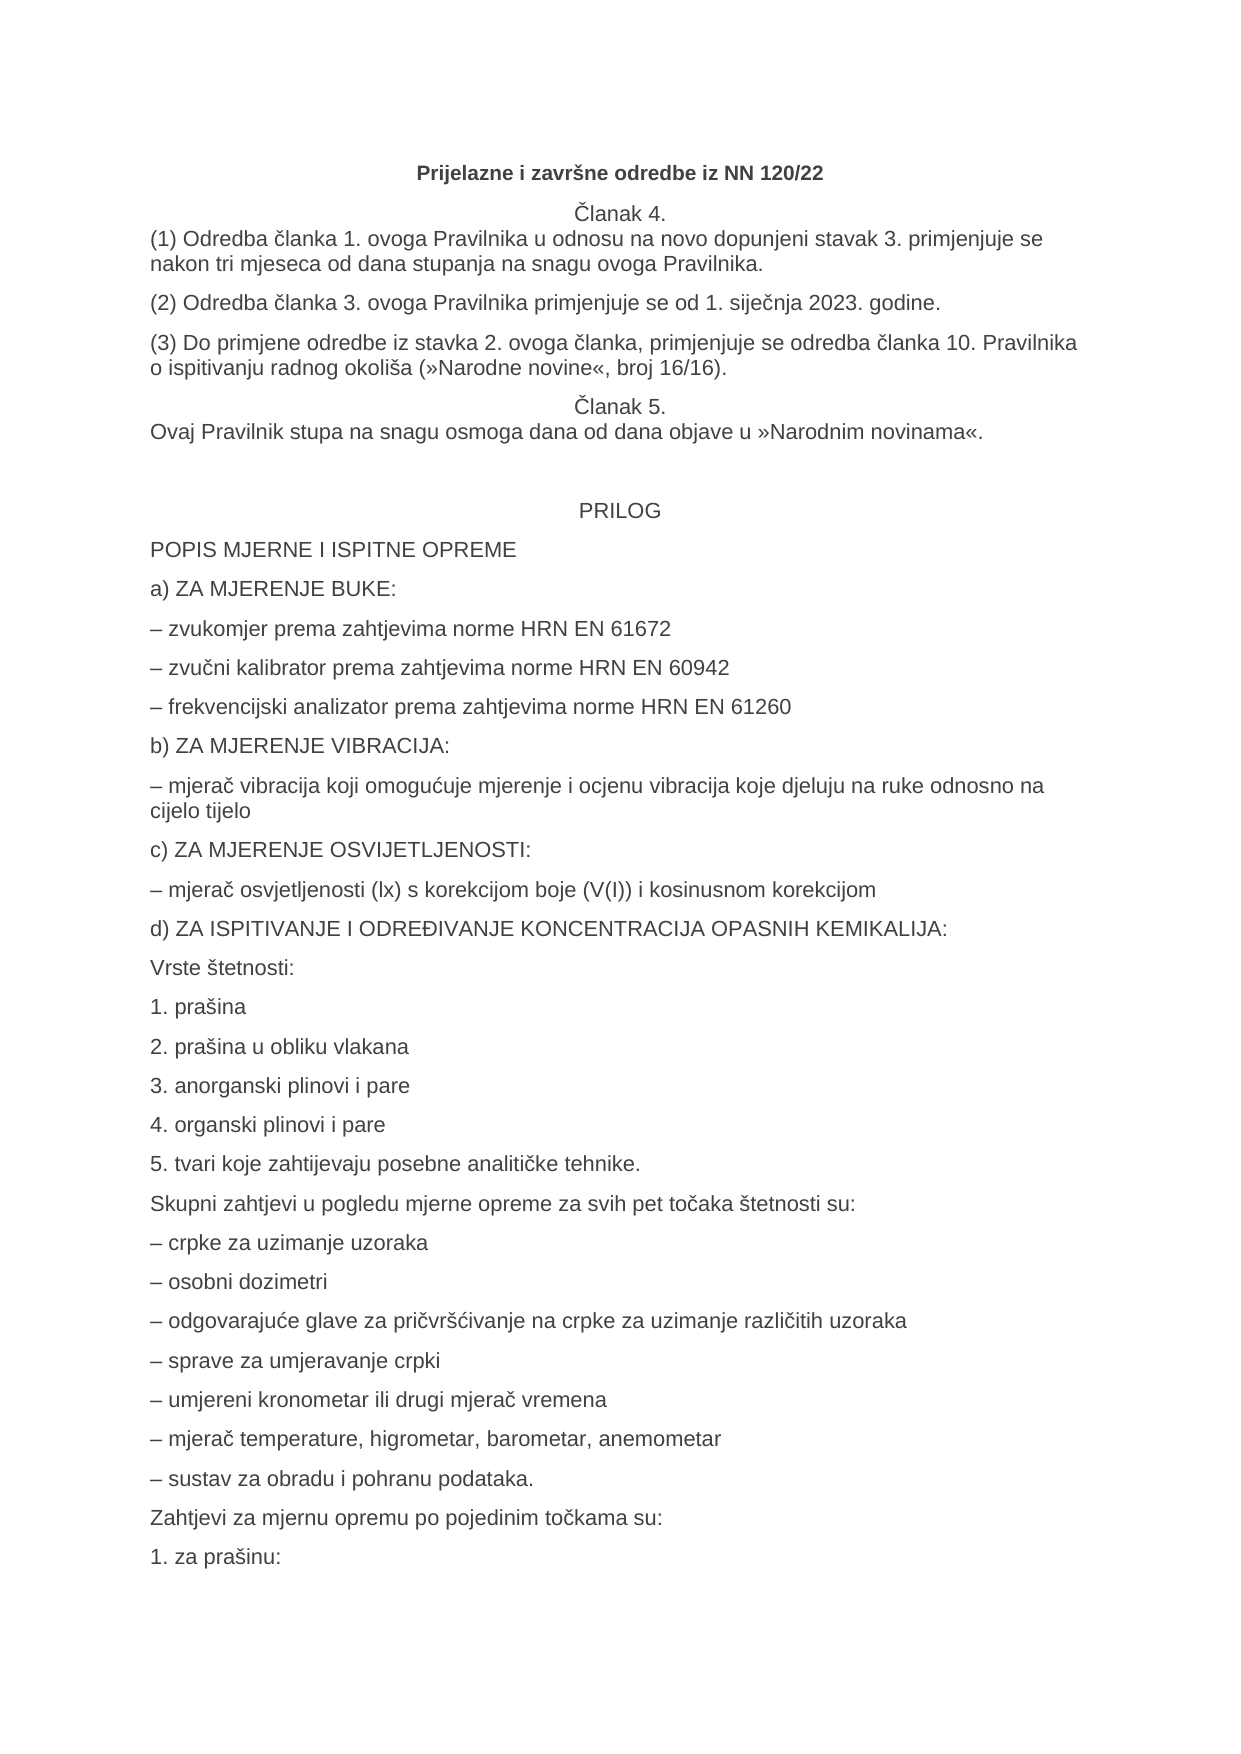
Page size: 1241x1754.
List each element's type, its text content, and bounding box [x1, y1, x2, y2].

text – odgovarajuće glave za pričvršćivanje na crpke za uzimanje različitih uzoraka [150, 1308, 1090, 1334]
text PRILOG [150, 498, 1090, 523]
text Članak 4. [150, 201, 1090, 226]
text Skupni zahtjevi u pogledu mjerne opreme za svih pet točaka štetnosti su: [150, 1191, 1090, 1216]
text – umjereni kronometar ili drugi mjerač vremena [150, 1387, 1090, 1412]
text – mjerač vibracija koji omogućuje mjerenje i ocjenu vibracija koje djeluju na ruke odnosno na cijelo tijelo [150, 773, 1090, 823]
text 1. prašina [150, 994, 1090, 1019]
text (1) Odredba članka 1. ovoga Pravilnika u odnosu na novo dopunjeni stavak 3. primjenjuje se nakon tri mjeseca od dana stupanja na snagu ovoga Pravilnika. [150, 226, 1090, 276]
text 5. tvari koje zahtijevaju posebne analitičke tehnike. [150, 1151, 1090, 1177]
text – osobni dozimetri [150, 1269, 1090, 1294]
text – mjerač temperature, higrometar, barometar, anemometar [150, 1426, 1090, 1451]
text – sustav za obradu i pohranu podataka. [150, 1466, 1090, 1491]
text Članak 5. [150, 394, 1090, 419]
text c) ZA MJERENJE OSVIJETLJENOSTI: [150, 837, 1090, 862]
text 4. organski plinovi i pare [150, 1112, 1090, 1137]
text Vrste štetnosti: [150, 955, 1090, 980]
text Zahtjevi za mjernu opremu po pojedinim točkama su: [150, 1505, 1090, 1530]
text – frekvencijski analizator prema zahtjevima norme HRN EN 61260 [150, 694, 1090, 719]
text 1. za prašinu: [150, 1544, 1090, 1569]
text – zvukomjer prema zahtjevima norme HRN EN 61672 [150, 616, 1090, 641]
text 2. prašina u obliku vlakana [150, 1033, 1090, 1059]
text – zvučni kalibrator prema zahtjevima norme HRN EN 60942 [150, 655, 1090, 680]
text (2) Odredba članka 3. ovoga Pravilnika primjenjuje se od 1. siječnja 2023. godine. [150, 290, 1090, 316]
text – sprave za umjeravanje crpki [150, 1348, 1090, 1373]
text – crpke za uzimanje uzoraka [150, 1230, 1090, 1255]
text Ovaj Pravilnik stupa na snagu osmoga dana od dana objave u »Narodnim novinama«. [150, 419, 1090, 444]
text a) ZA MJERENJE BUKE: [150, 576, 1090, 602]
text (3) Do primjene odredbe iz stavka 2. ovoga članka, primjenjuje se odredba članka 10. Pravilnika o ispitivanju radnog okoliša (»Narodne novine«, broj 16/16). [150, 329, 1090, 380]
text POPIS MJERNE I ISPITNE OPREME [150, 537, 1090, 562]
text Prijelazne i završne odredbe iz NN 120/22 [150, 150, 1090, 185]
text d) ZA ISPITIVANJE I ODREĐIVANJE KONCENTRACIJA OPASNIH KEMIKALIJA: [150, 916, 1090, 941]
text 3. anorganski plinovi i pare [150, 1073, 1090, 1098]
text b) ZA MJERENJE VIBRACIJA: [150, 733, 1090, 759]
text – mjerač osvjetljenosti (lx) s korekcijom boje (V(I)) i kosinusnom korekcijom [150, 876, 1090, 902]
